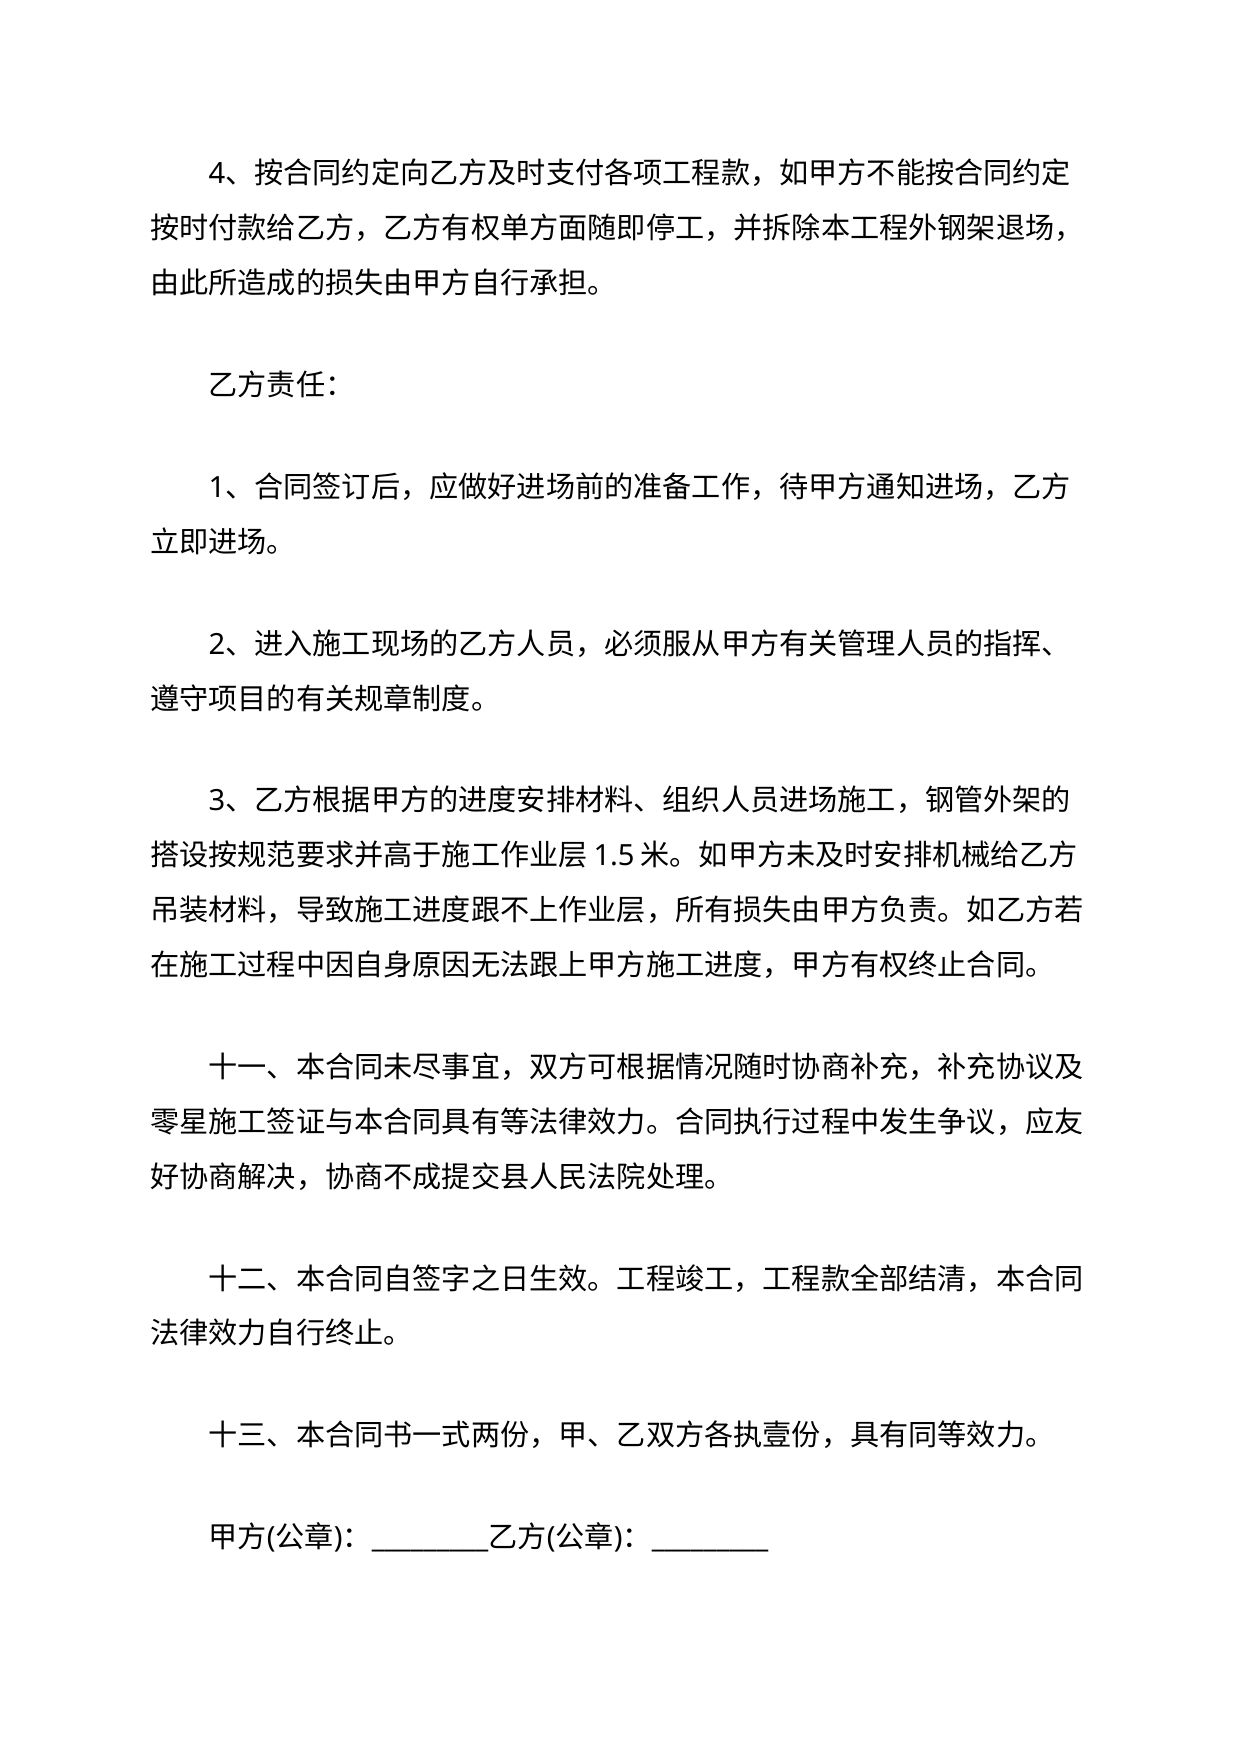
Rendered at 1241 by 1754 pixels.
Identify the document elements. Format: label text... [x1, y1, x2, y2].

text 3、乙方根据甲方的进度安排材料、组织人员进场施工，钢管外架的搭设按规范要求并高于施工作业层1.5米。如甲方未及时安排机械给乙方吊装材料，导致施工进度跟不上作业层，所有损失由甲方负责。如乙方若在施工过程中因自身原因无法跟上甲方施工进度，甲方有权终止合同。 [150, 777, 1090, 984]
text 十一、本合同未尽事宜，双方可根据情况随时协商补充，补充协议及零星施工签证与本合同具有等法律效力。合同执行过程中发生争议，应友好协商解决，协商不成提交县人民法院处理。 [150, 1044, 1090, 1196]
text 甲方(公章)：_________乙方(公章)：_________ [150, 1514, 1090, 1556]
text 2、进入施工现场的乙方人员，必须服从甲方有关管理人员的指挥、遵守项目的有关规章制度。 [150, 620, 1090, 717]
text 十三、本合同书一式两份，甲、乙双方各执壹份，具有同等效力。 [150, 1412, 1090, 1454]
text 乙方责任： [150, 362, 1090, 404]
text 十二、本合同自签字之日生效。工程竣工，工程款全部结清，本合同法律效力自行终止。 [150, 1255, 1090, 1352]
text 1、合同签订后，应做好进场前的准备工作，待甲方通知进场，乙方立即进场。 [150, 463, 1090, 561]
text 4、按合同约定向乙方及时支付各项工程款，如甲方不能按合同约定按时付款给乙方，乙方有权单方面随即停工，并拆除本工程外钢架退场，由此所造成的损失由甲方自行承担。 [150, 150, 1090, 302]
